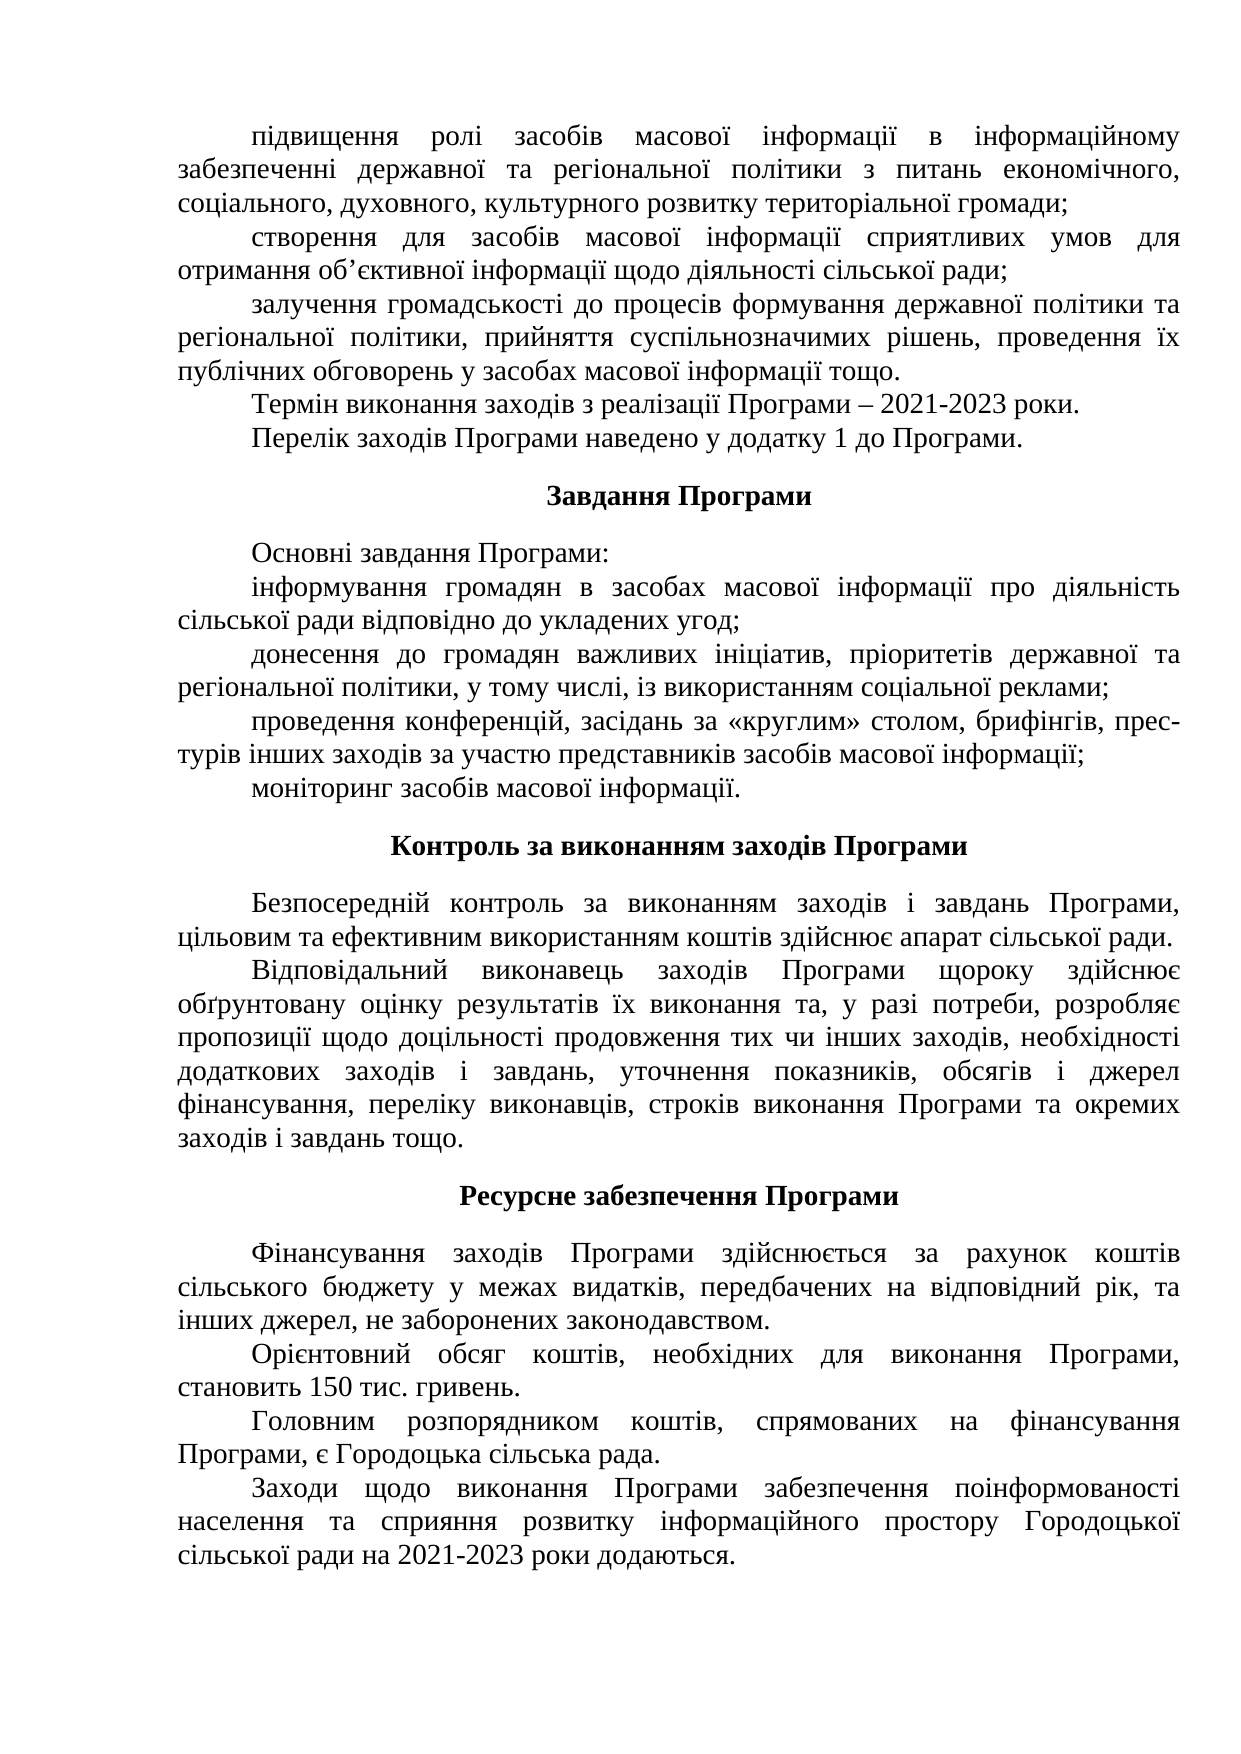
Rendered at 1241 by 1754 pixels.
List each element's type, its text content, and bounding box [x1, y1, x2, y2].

text Термін виконання заходів з реалізації Програми – 2021-2023 роки. [177, 386, 1181, 420]
text моніторинг засобів масової інформації. [177, 770, 1181, 803]
text Перелік заходів Програми наведено у додатку 1 до Програми. [177, 420, 1181, 453]
text залучення громадськості до процесів формування державної політики та регіональної політики, прийняття суспільнозначимих рішень, проведення їх публічних обговорень у засобах масової інформації тощо. [177, 286, 1181, 386]
text Завдання Програми [177, 478, 1181, 511]
text донесення до громадян важливих ініціатив, пріоритетів державної та регіональної політики, у тому числі, із використанням соціальної реклами; [177, 636, 1181, 703]
text Безпосередній контроль за виконанням заходів і завдань Програми, цільовим та ефективним використанням коштів здійснює апарат сільської ради. [177, 885, 1181, 952]
text підвищення ролі засобів масової інформації в інформаційному забезпеченні державної та регіональної політики з питань економічного, соціального, духовного, культурного розвитку територіальної громади; [177, 118, 1181, 219]
text Головним розпорядником коштів, спрямованих на фінансування Програми, є Городоцька сільська рада. [177, 1403, 1181, 1470]
text створення для засобів масової інформації сприятливих умов для отримання об’єктивної інформації щодо діяльності сільської ради; [177, 219, 1181, 286]
text Основні завдання Програми: [177, 535, 1181, 569]
text Орієнтовний обсяг коштів, необхідних для виконання Програми, становить 150 тис. гривень. [177, 1336, 1181, 1403]
text інформування громадян в засобах масової інформації про діяльність сільської ради відповідно до укладених угод; [177, 569, 1181, 636]
text Відповідальний виконавець заходів Програми щороку здійснює обґрунтовану оцінку результатів їх виконання та, у разі потреби, розробляє пропозиції щодо доцільності продовження тих чи інших заходів, необхідності додаткових заходів і завдань, уточнення показників, обсягів і джерел фінансування, переліку виконавців, строків виконання Програми та окремих заходів і завдань тощо. [177, 952, 1181, 1153]
text Заходи щодо виконання Програми забезпечення поінформованості населення та сприяння розвитку інформаційного простору Городоцької сільської ради на 2021-2023 роки додаються. [177, 1470, 1181, 1571]
text Ресурсне забезпечення Програми [177, 1178, 1181, 1211]
text проведення конференцій, засідань за «круглим» столом, брифінгів, прес-турів інших заходів за участю представників засобів масової інформації; [177, 703, 1181, 770]
text Фінансування заходів Програми здійснюється за рахунок коштів сільського бюджету у межах видатків, передбачених на відповідний рік, та інших джерел, не заборонених законодавством. [177, 1235, 1181, 1336]
text Контроль за виконанням заходів Програми [177, 828, 1181, 861]
